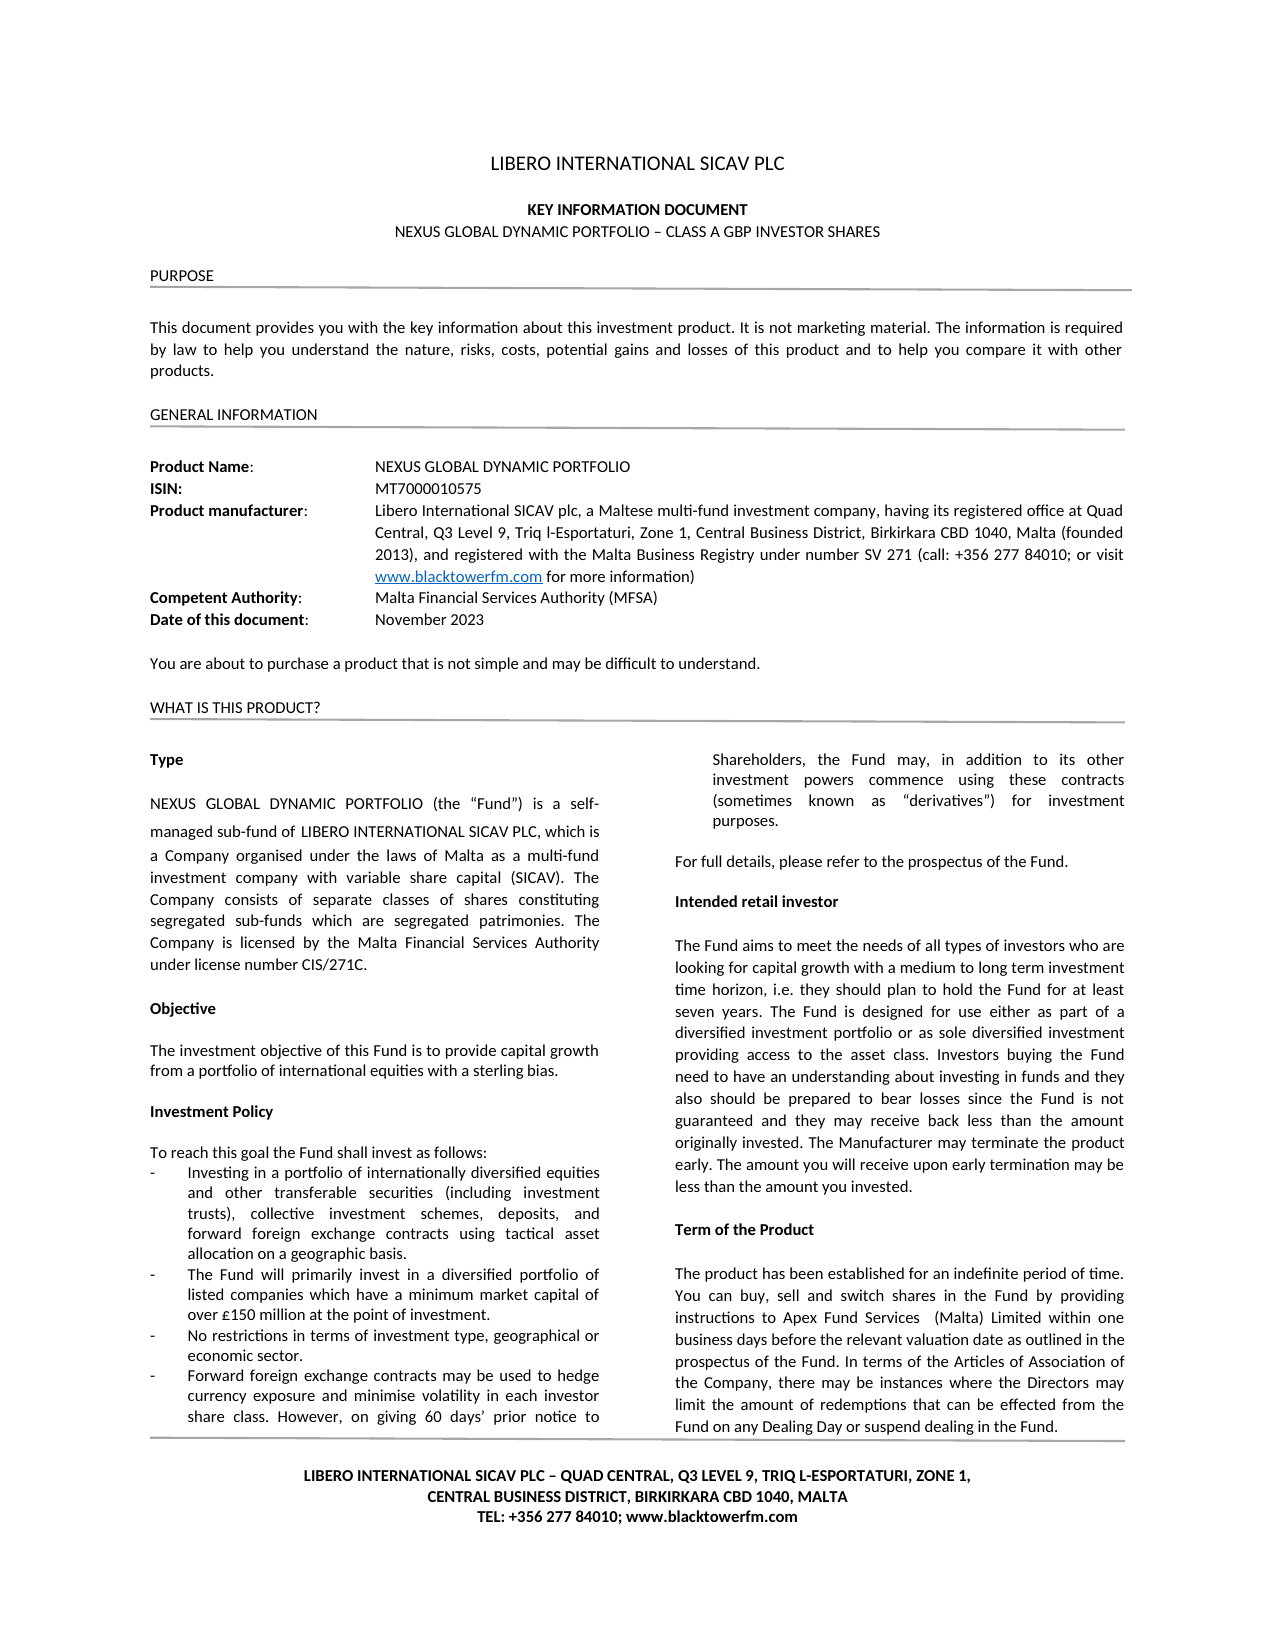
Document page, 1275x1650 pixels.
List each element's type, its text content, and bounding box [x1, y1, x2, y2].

text ISIN: MT7000010575 [150, 478, 1125, 499]
text The investment objective of this Fund is to provide capital growth from a portfolio of international equities with a sterling bias. [150, 1040, 600, 1081]
text You are about to purchase a product that is not simple and may be difficult to understand. [150, 653, 1125, 674]
text NEXUS GLOBAL DYNAMIC PORTFOLIO (the “Fund”) is a self-managed sub-fund of LIBERO INTERNATIONAL SICAV PLC, which is a Company organised under the laws of Malta as a multi-fund investment company with variable share capital (SICAV). The Company consists of separate classes of shares constituting segregated sub-funds which are segregated patrimonies. The Company is licensed by the Malta Financial Services Authority under license number CIS/271C. [150, 793, 600, 975]
list No restrictions in terms of investment type, geographical or economic sector. [150, 1325, 600, 1365]
text Term of the Product [675, 1219, 1125, 1240]
text Product manufacturer: Libero International SICAV plc, a Maltese multi-fund investment company, having its registered office at Quad Central, Q3 Level 9, Triq l-Esportaturi, Zone 1, Central Business District, Birkirkara CBD 1040, Malta (founded 2013), and registered with the Malta Business Registry under number SV 271 (call: +356 277 84010; or visit www.blacktowerfm.com for more information) [150, 500, 1125, 586]
text For full details, please refer to the prospectus of the Fund. [675, 851, 1125, 871]
text WHAT IS THIS PRODUCT? [150, 697, 1125, 717]
text PURPOSE [150, 265, 1125, 285]
text The Fund aims to meet the needs of all types of investors who are looking for capital growth with a medium to long term investment time horizon, i.e. they should plan to hold the Fund for at least seven years. The Fund is designed for use either as part of a diversified investment portfolio or as sole diversified investment providing access to the asset class. Investors buying the Fund need to have an understanding about investing in funds and they also should be prepared to bear losses since the Fund is not guaranteed and they may receive back less than the amount originally invested. The Manufacturer may terminate the product early. The amount you will receive upon early termination may be less than the amount you invested. [675, 935, 1125, 1196]
text To reach this goal the Fund shall invest as follows: [150, 1142, 600, 1162]
text Date of this document: November 2023 [150, 610, 1125, 630]
list Forward foreign exchange contracts may be used to hedge currency exposure and minimise volatility in each investor share class. However, on giving 60 days’ prior notice to Shareholders, the Fund may, in addition to its other investment powers commence using these contracts (sometimes known as “derivatives”) for investment purposes. [150, 1365, 600, 1426]
text NEXUS GLOBAL DYNAMIC PORTFOLIO – CLASS A GBP INVESTOR SHARES [150, 221, 1125, 241]
text GENERAL INFORMATION [150, 404, 1125, 425]
text Investment Policy [150, 1101, 600, 1122]
text The product has been established for an indefinite period of time. You can buy, sell and switch shares in the Fund by providing instructions to Apex Fund Services (Malta) Limited within one business days before the relevant valuation date as outlined in the prospectus of the Fund. In terms of the Articles of Association of the Company, there may be instances where the Directors may limit the amount of redemptions that can be effected from the Fund on any Dealing Day or suspend dealing in the Fund. [675, 1263, 1125, 1437]
text Product Name: NEXUS GLOBAL DYNAMIC PORTFOLIO [150, 457, 1125, 477]
text Intended retail investor [675, 891, 1125, 912]
list The Fund will primarily invest in a diversified portfolio of listed companies which have a minimum market capital of over £150 million at the point of investment. [150, 1264, 600, 1325]
text LIBERO INTERNATIONAL SICAV PLC [150, 150, 1125, 175]
text KEY INFORMATION DOCUMENT [150, 199, 1125, 219]
text Competent Authority: Malta Financial Services Authority (MFSA) [150, 588, 1125, 608]
text This document provides you with the key information about this investment product. It is not marketing material. The information is required by law to help you understand the nature, risks, costs, potential gains and losses of this product and to help you compare it with other products. [150, 317, 1125, 381]
list Forward foreign exchange contracts may be used to hedge currency exposure and minimise volatility in each investor share class. However, on giving 60 days’ prior notice to Shareholders, the Fund may, in addition to its other investment powers commence using these contracts (sometimes known as “derivatives”) for investment purposes. [675, 749, 1125, 831]
text Type [150, 749, 600, 769]
text Objective [150, 998, 600, 1018]
list Investing in a portfolio of internationally diversified equities and other transferable securities (including investment trusts), collective investment schemes, deposits, and forward foreign exchange contracts using tactical asset allocation on a geographic basis. [150, 1162, 600, 1264]
